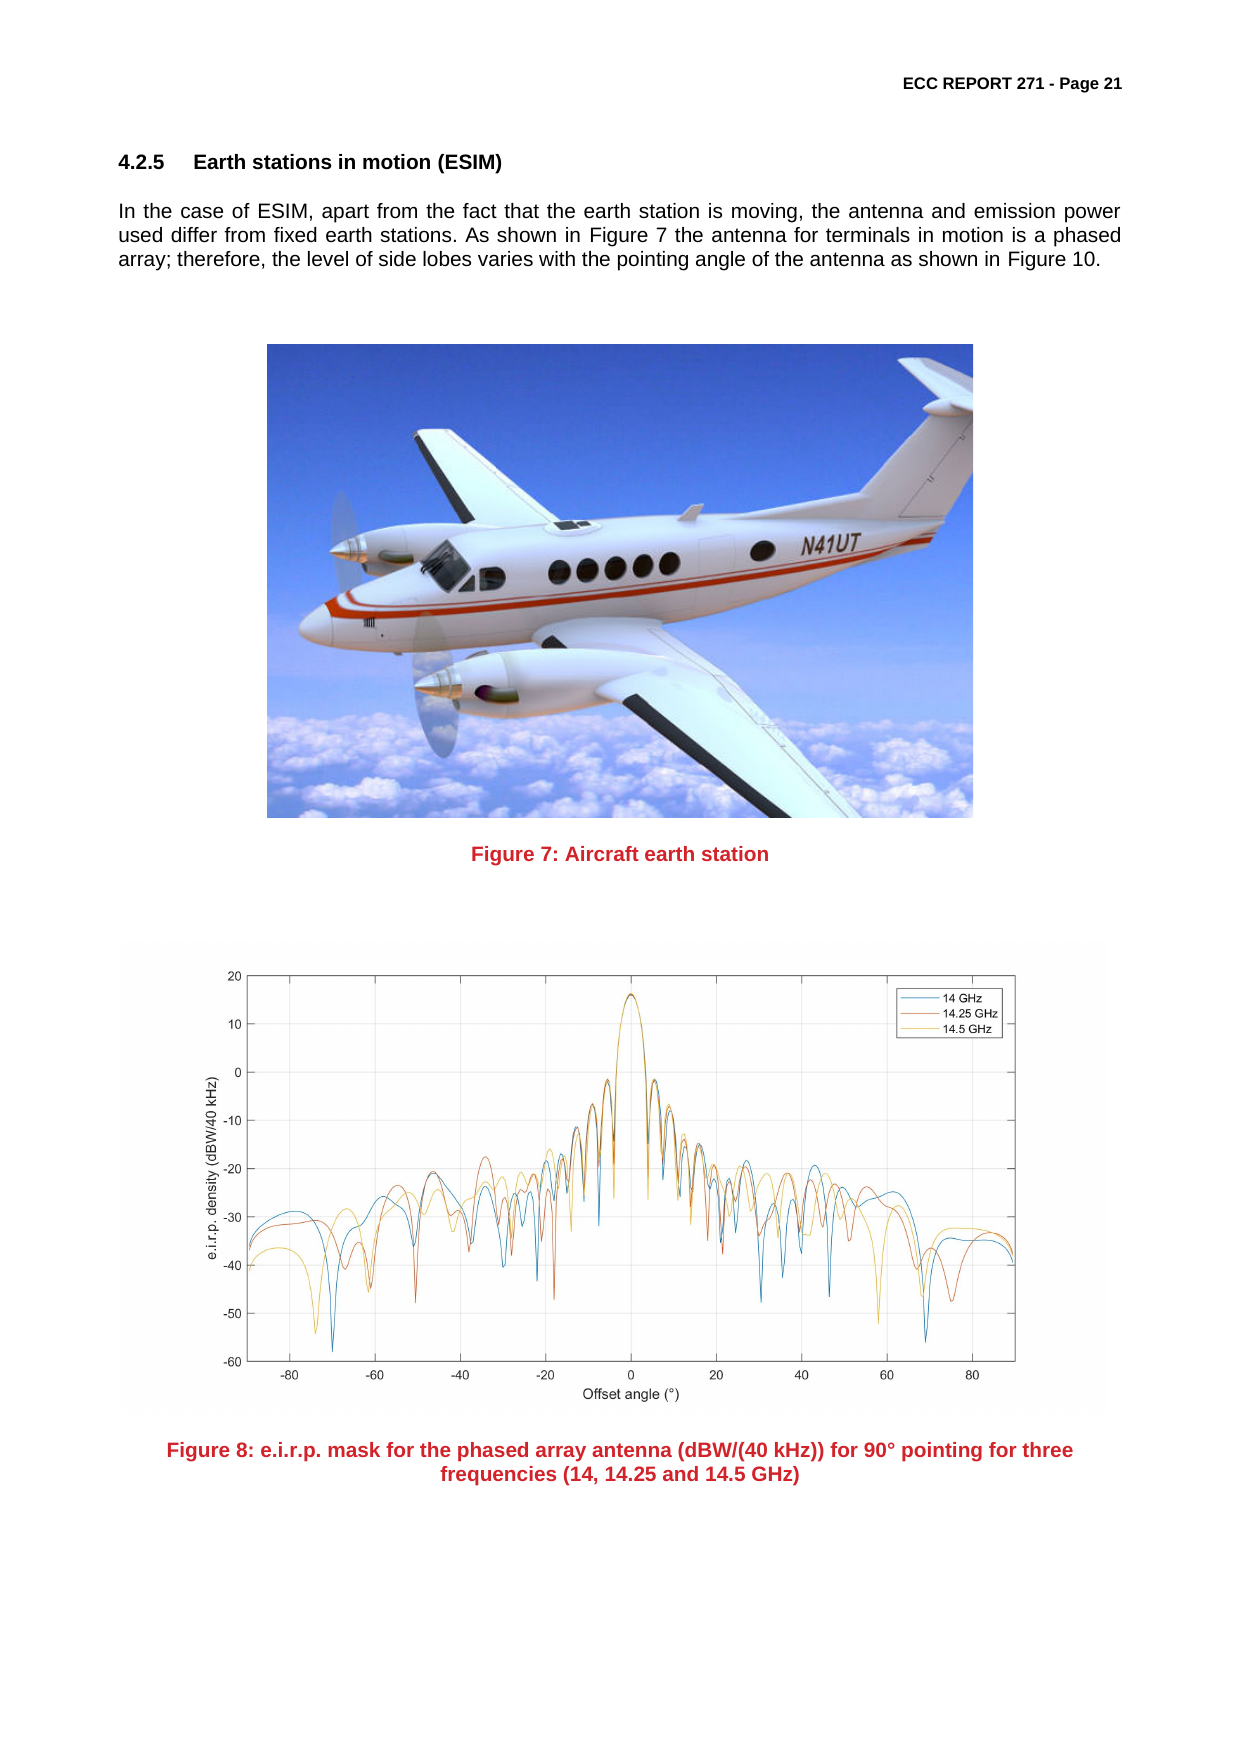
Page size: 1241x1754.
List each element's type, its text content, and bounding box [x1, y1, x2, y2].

subtitle Earth stations in motion (ESIM) [118, 150, 1122, 174]
text Figure 7: Aircraft earth station [118, 842, 1122, 866]
text In the case of ESIM, apart from the fact that the earth station is moving, the antenna and emission power used differ from fixed earth stations. As shown in Figure 7 the antenna for terminals in motion is a phased array; therefore, the level of side lobes varies with the pointing angle of the antenna as shown in Figure 10. [118, 199, 1122, 271]
picture [118, 940, 1109, 1413]
text Figure 8: e.i.r.p. mask for the phased array antenna (dBW/(40 kHz)) for 90° pointing for three frequencies (14, 14.25 and 14.5 GHz) [118, 1437, 1122, 1485]
picture [267, 344, 974, 818]
